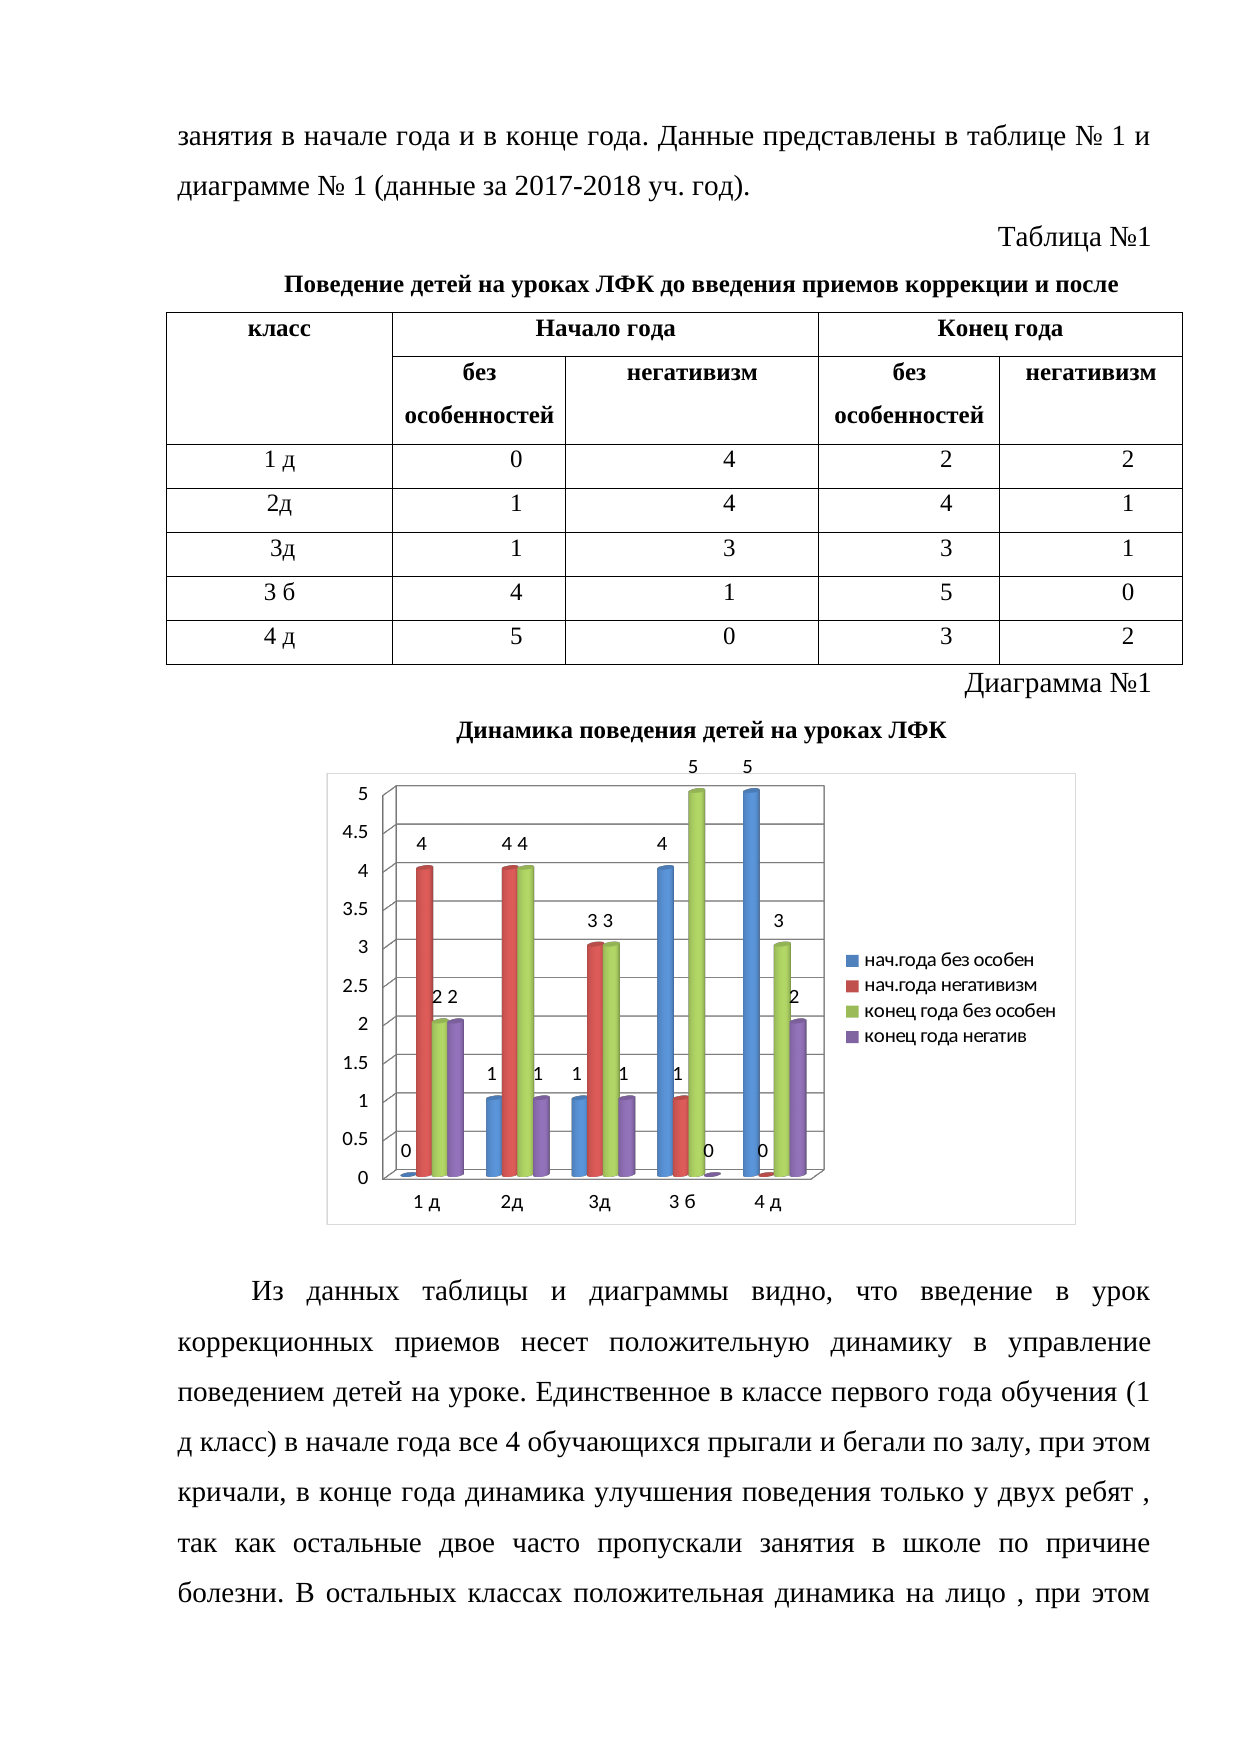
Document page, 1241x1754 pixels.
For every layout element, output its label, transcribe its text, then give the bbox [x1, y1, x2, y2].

table_cell 1 [566, 577, 818, 620]
table_cell 3 [819, 621, 999, 664]
table_header Конец года [819, 313, 1182, 356]
table_cell 1 [393, 533, 565, 576]
table_cell без особенностей [819, 357, 999, 443]
table_cell 2 [1000, 621, 1182, 664]
table_cell 0 [393, 445, 565, 487]
table_cell 5 [393, 621, 565, 664]
table_cell 4 [566, 445, 818, 487]
table_cell негативизм [1000, 357, 1182, 443]
table_cell 2д [167, 489, 392, 532]
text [177, 1273, 1152, 1609]
table_cell 4 [819, 489, 999, 532]
table_cell 4 [566, 489, 818, 532]
text Диаграмма №1 [177, 665, 1152, 698]
table_header Начало года [393, 313, 818, 356]
table_cell без особенностей [393, 357, 565, 443]
table_cell 4 д [167, 621, 392, 664]
table_cell 4 [393, 577, 565, 620]
table_cell 2 [819, 445, 999, 487]
table_cell 1 [1000, 533, 1182, 576]
table_header класс [167, 313, 392, 443]
table_cell 2 [1000, 445, 1182, 487]
text Поведение детей на уроках ЛФК до введения приемов коррекции и после [177, 269, 1152, 298]
table_cell 3 б [167, 577, 392, 620]
table_cell 1 [1000, 489, 1182, 532]
table_cell негативизм [566, 357, 818, 443]
table_cell 3 [566, 533, 818, 576]
table_cell 1 [393, 489, 565, 532]
table_cell 1 д [167, 445, 392, 487]
table_cell 5 [819, 577, 999, 620]
text Динамика поведения детей на уроках ЛФК [177, 715, 1152, 744]
table_cell 0 [1000, 577, 1182, 620]
table_cell 3д [167, 533, 392, 576]
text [177, 118, 1152, 202]
text Таблица №1 [177, 219, 1152, 252]
table_cell 3 [819, 533, 999, 576]
table_cell 0 [566, 621, 818, 664]
